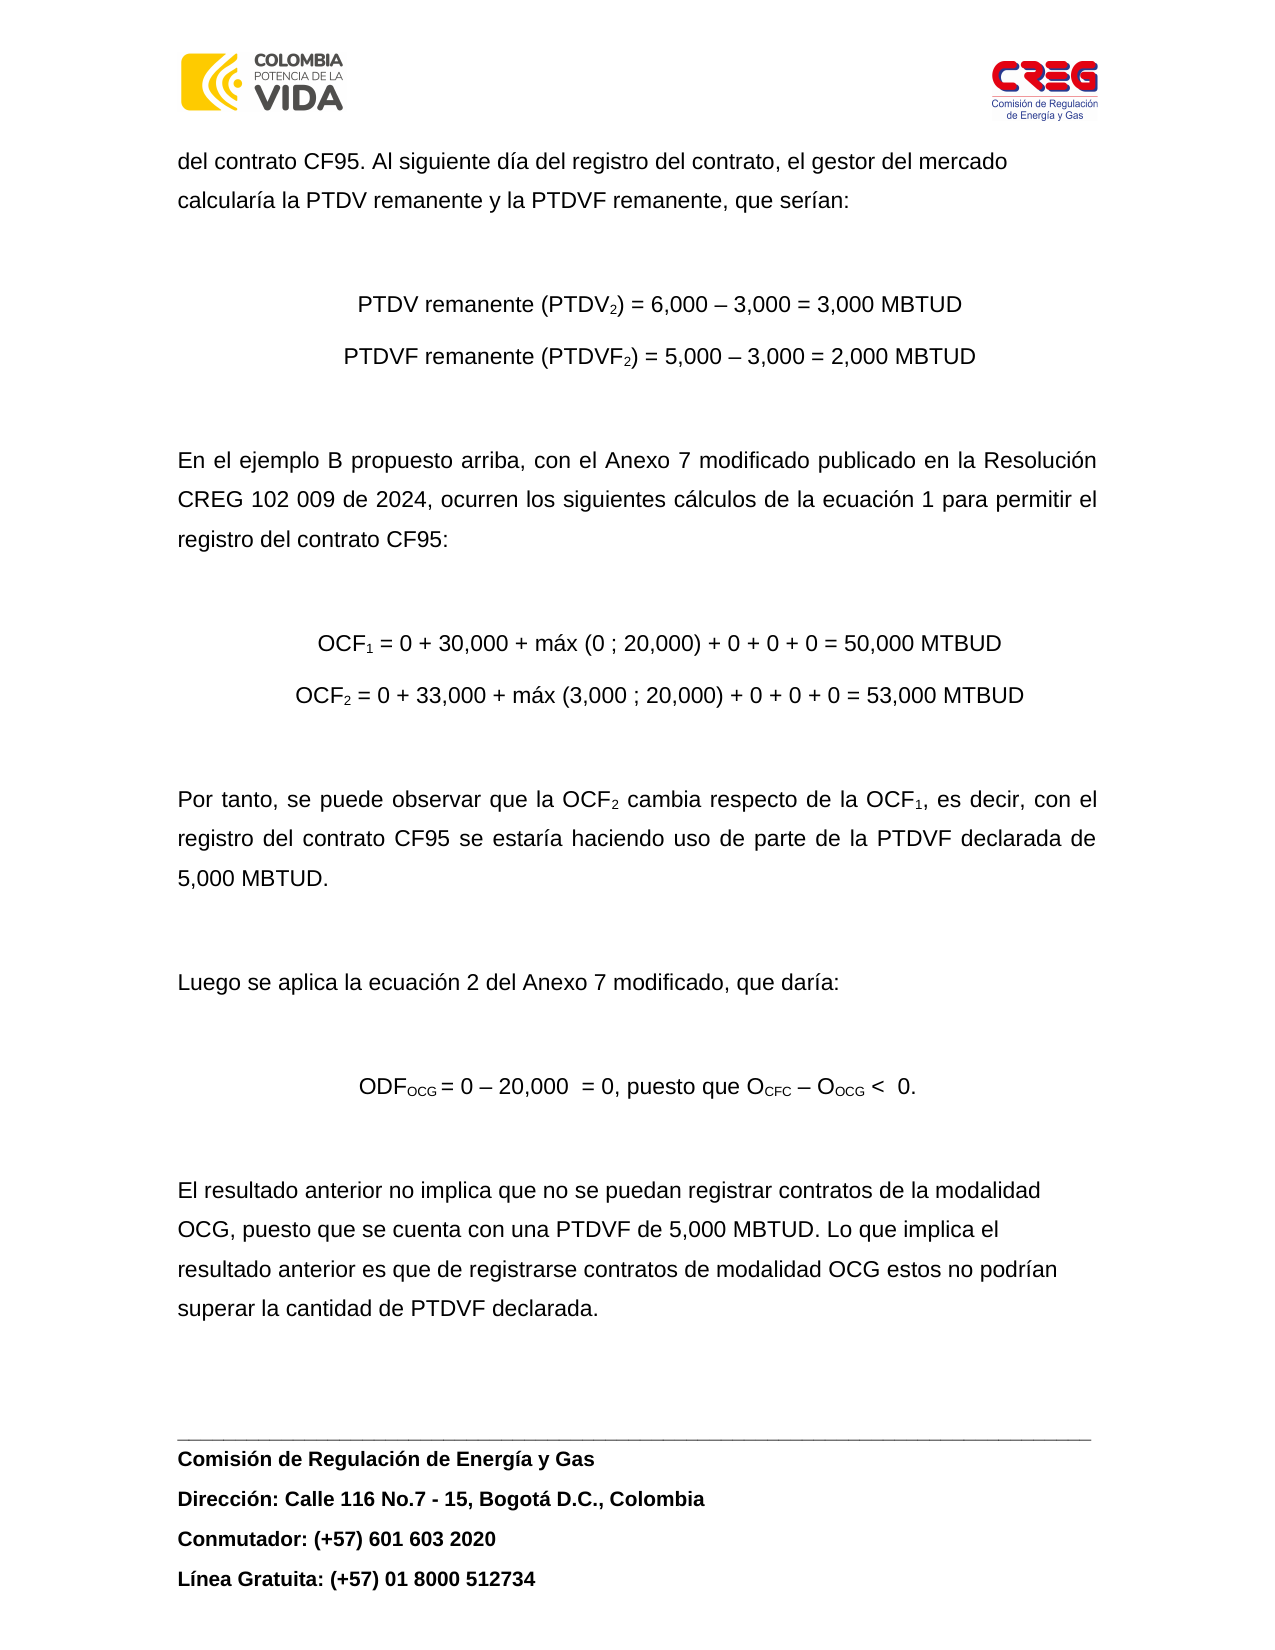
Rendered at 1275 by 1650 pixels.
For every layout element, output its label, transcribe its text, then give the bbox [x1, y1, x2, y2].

text El resultado anterior no implica que no se puedan registrar contratos de la modalidad OCG, puesto que se cuenta con una PTDVF de 5,000 MBTUD. Lo que implica el resultado anterior es que de registrarse contratos de modalidad OCG estos no podrían superar la cantidad de PTDVF declarada. [177, 1177, 1098, 1321]
text OCF2 = 0 + 33,000 + máx (3,000 ; 20,000) + 0 + 0 + 0 = 53,000 MTBUD [222, 682, 1098, 708]
text ODFOCG = 0 – 20,000 = 0, puesto que OCFC – OOCG < 0. [177, 1073, 1098, 1099]
text Por tanto, se puede observar que la OCF2 cambia respecto de la OCF1, es decir, con el registro del contrato CF95 se estaría haciendo uso de parte de la PTDVF declarada de 5,000 MBTUD. [177, 786, 1098, 891]
text PTDV remanente (PTDV2) = 6,000 – 3,000 = 3,000 MBTUD [222, 291, 1098, 317]
picture [992, 61, 1098, 121]
picture [177, 52, 347, 112]
text OCF1 = 0 + 30,000 + máx (0 ; 20,000) + 0 + 0 + 0 = 50,000 MTBUD [222, 630, 1098, 656]
text Luego se aplica la ecuación 2 del Anexo 7 modificado, que daría: [177, 969, 1098, 995]
text PTDVF remanente (PTDVF2) = 5,000 – 3,000 = 2,000 MBTUD [222, 343, 1098, 369]
text En el ejemplo B propuesto arriba, con el Anexo 7 modificado publicado en la Resolución CREG 102 009 de 2024, ocurren los siguientes cálculos de la ecuación 1 para permitir el registro del contrato CF95: [177, 447, 1098, 552]
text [177, 148, 1098, 213]
